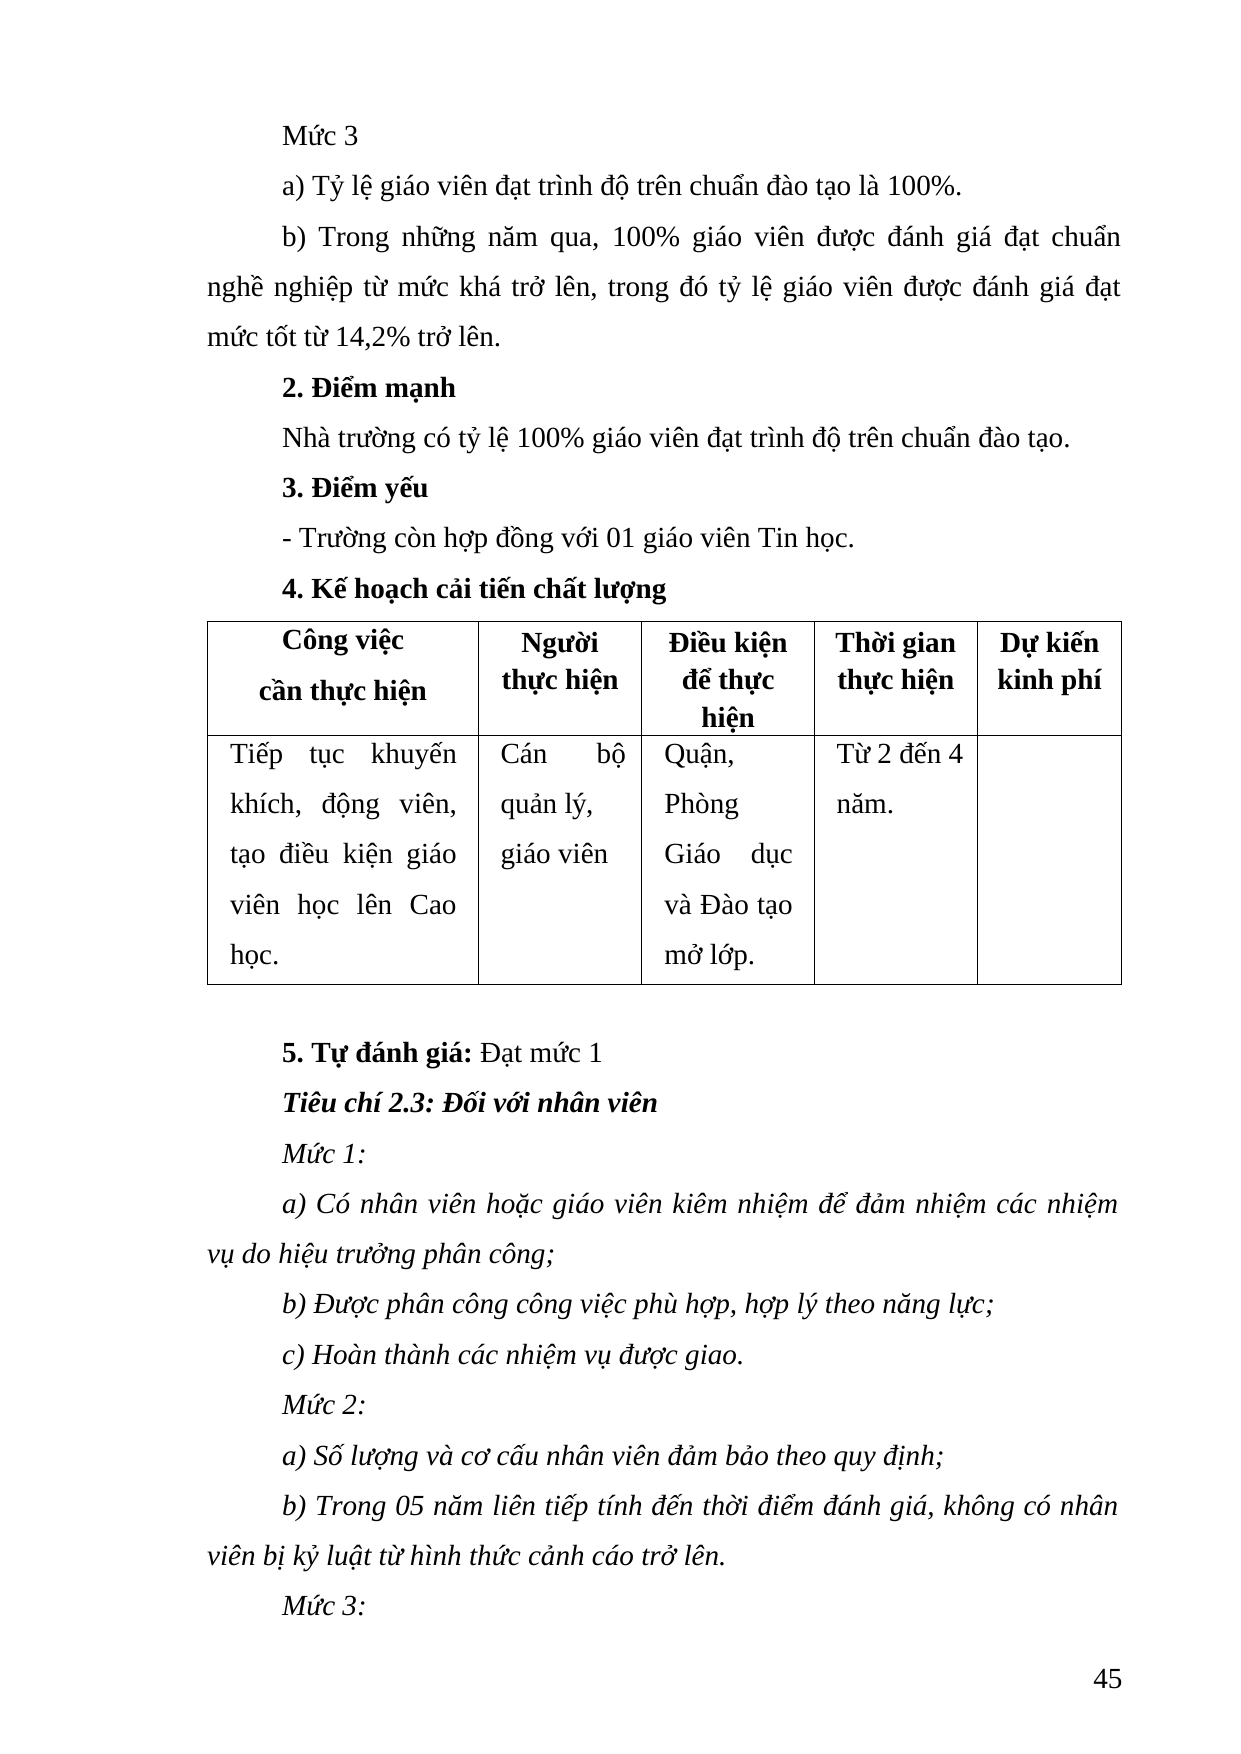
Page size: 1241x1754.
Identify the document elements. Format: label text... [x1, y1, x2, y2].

text 2. Điểm mạnh [207, 370, 1122, 403]
text 5. Tự đánh giá: Đạt mức 1 [207, 1035, 1122, 1069]
text Nhà trường có tỷ lệ 100% giáo viên đạt trình độ trên chuẩn đào tạo. [207, 420, 1122, 453]
table_header Người thực hiện [479, 622, 641, 735]
table_cell Cán bộ quản lý, giáo viên [479, 736, 641, 984]
table_cell [978, 736, 1121, 984]
table_cell Từ 2 đến 4 năm. [815, 736, 977, 984]
text a) Tỷ lệ giáo viên đạt trình độ trên chuẩn đào tạo là 100%. [207, 168, 1122, 202]
text b) Trong 05 năm liên tiếp tính đến thời điểm đánh giá, không có nhân viên bị kỷ luật từ hình thức cảnh cáo trở lên. [207, 1488, 1122, 1572]
text Tiêu chí 2.3: Đối với nhân viên [207, 1085, 1122, 1119]
text 4. Kế hoạch cải tiến chất lượng [207, 571, 1122, 604]
table_header Điều kiện để thực hiện [642, 622, 814, 735]
text Mức 2: [207, 1387, 1122, 1421]
text - Trường còn hợp đồng với 01 giáo viên Tin học. [207, 521, 1122, 554]
table_header Thời gian thực hiện [815, 622, 977, 735]
text c) Hoàn thành các nhiệm vụ được giao. [207, 1337, 1122, 1371]
table_cell Tiếp tục khuyến khích, động viên, tạo điều kiện giáo viên học lên Cao học. [208, 736, 478, 984]
text a) Có nhân viên hoặc giáo viên kiêm nhiệm để đảm nhiệm các nhiệm vụ do hiệu trưởng phân công; [207, 1186, 1122, 1270]
text Mức 3 [207, 118, 1122, 152]
text Mức 3: [207, 1588, 1122, 1622]
table_cell Quận, Phòng Giáo dục và Đào tạo mở lớp. [642, 736, 814, 984]
text 3. Điểm yếu [207, 470, 1122, 504]
table_header Dự kiến kinh phí [978, 622, 1121, 735]
text b) Được phân công công việc phù hợp, hợp lý theo năng lực; [207, 1287, 1122, 1320]
text Mức 1: [207, 1136, 1122, 1169]
table_header Công việc cần thực hiện [208, 622, 478, 735]
text a) Số lượng và cơ cấu nhân viên đảm bảo theo quy định; [207, 1438, 1122, 1471]
text b) Trong những năm qua, 100% giáo viên được đánh giá đạt chuẩn nghề nghiệp từ mức khá trở lên, trong đó tỷ lệ giáo viên được đánh giá đạt mức tốt từ 14,2% trở lên. [207, 219, 1122, 353]
